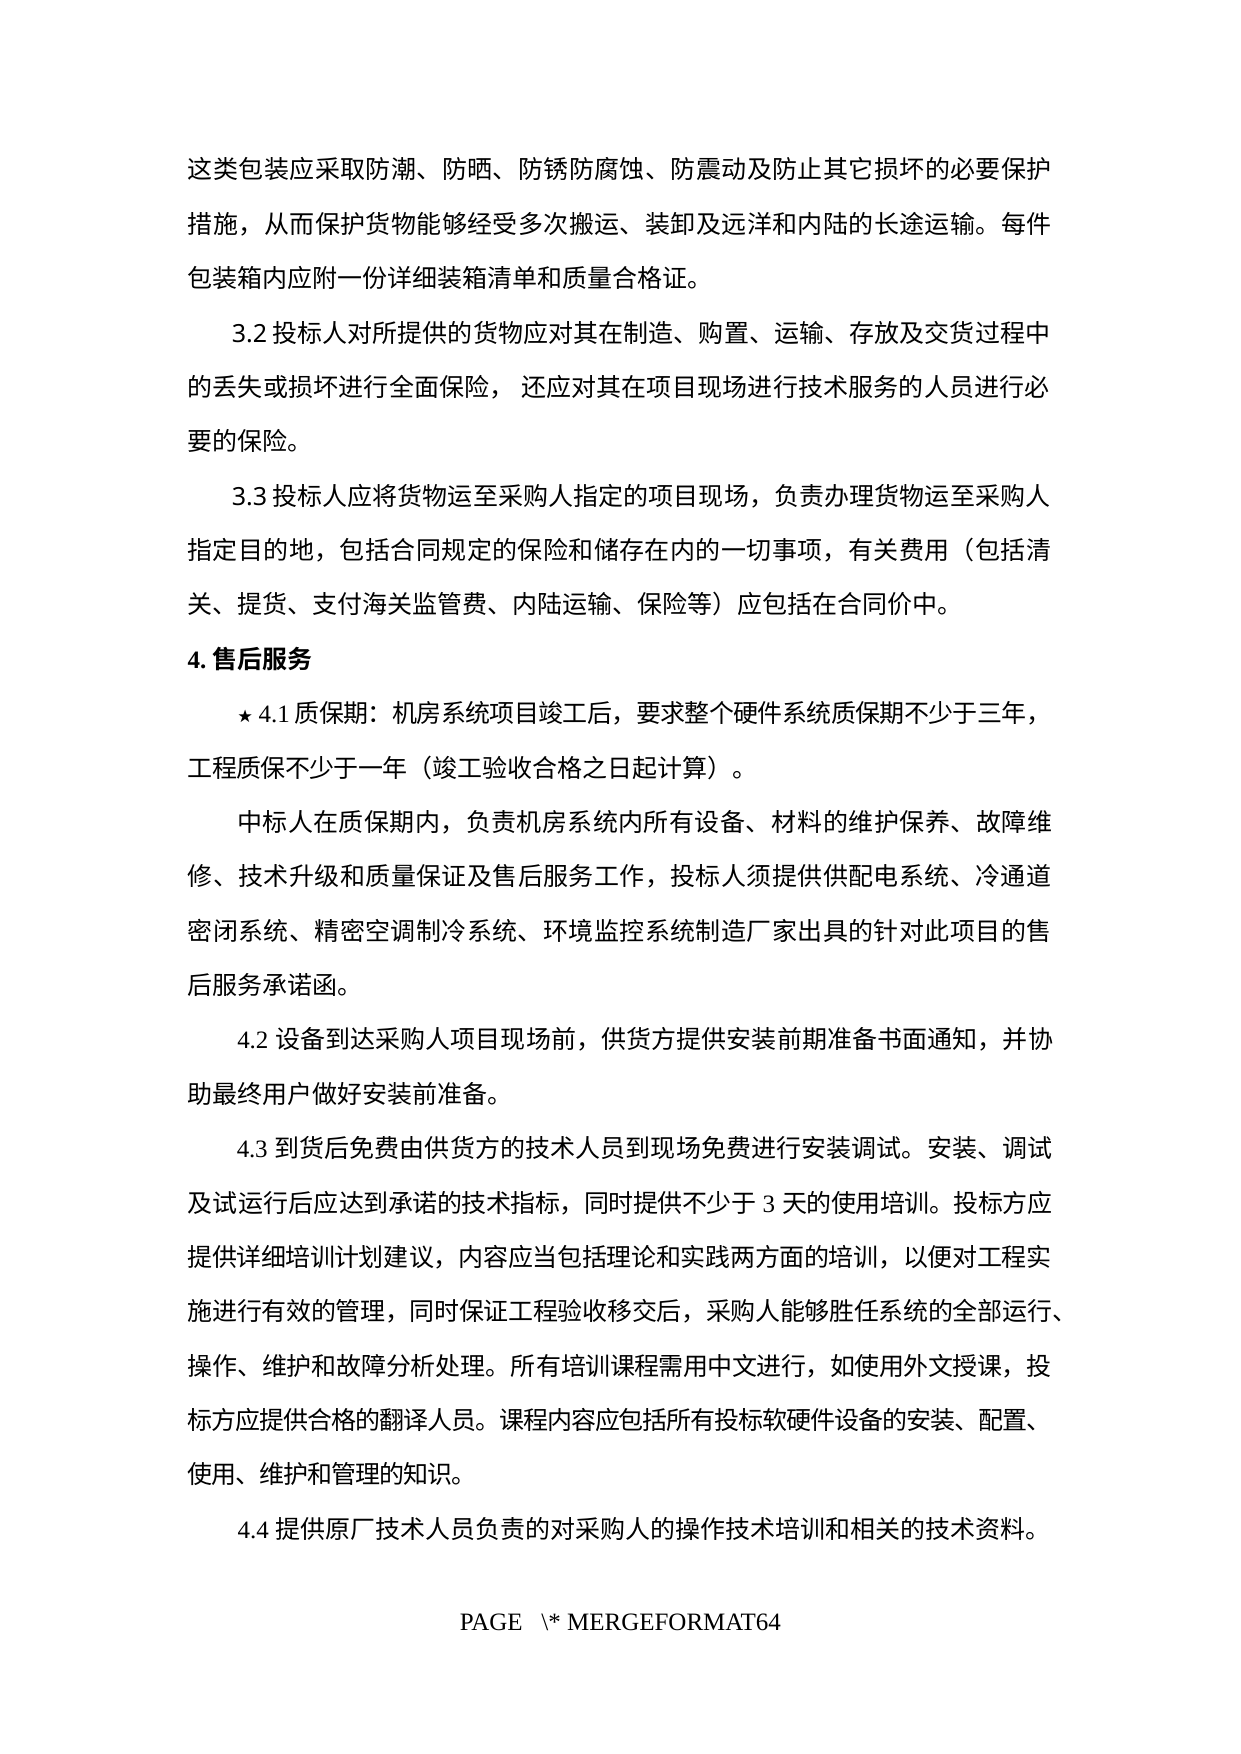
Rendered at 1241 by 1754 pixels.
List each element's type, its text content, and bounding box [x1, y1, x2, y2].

list 4.2 设备到达采购人项目现场前，供货方提供安装前期准备书面通知，并协助最终用户做好安装前准备。 [187, 1020, 1053, 1111]
list 4.4 提供原厂技术人员负责的对采购人的操作技术培训和相关的技术资料。 [187, 1509, 1053, 1546]
text 4. 售后服务 [187, 639, 1053, 676]
list ★ 4.1质保期：机房系统项目竣工后，要求整个硬件系统质保期不少于三年，工程质保不少于一年（竣工验收合格之日起计算）。 [187, 694, 1053, 784]
list 4.3 到货后免费由供货方的技术人员到现场免费进行安装调试。安装、调试及试运行后应达到承诺的技术指标，同时提供不少于 3 天的使用培训。投标方应提供详细培训计划建议，内容应当包括理论和实践两方面的培训，以便对工程实施进行有效的管理，同时保证工程验收移交后，采购人能够胜任系统的全部运行、操作、维护和故障分析处理。所有培训课程需用中文进行，如使用外文授课，投标方应提供合格的翻译人员。课程内容应包括所有投标软硬件设备的安装、配置、使用、维护和管理的知识。 [187, 1129, 1053, 1491]
text 3.3投标人应将货物运至采购人指定的项目现场，负责办理货物运至采购人指定目的地，包括合同规定的保险和储存在内的一切事项，有关费用（包括清关、提货、支付海关监管费、内陆运输、保险等）应包括在合同价中。 [187, 476, 1053, 621]
text 3.2投标人对所提供的货物应对其在制造、购置、运输、存放及交货过程中的丢失或损坏进行全面保险， 还应对其在项目现场进行技术服务的人员进行必要的保险。 [187, 313, 1053, 458]
list 中标人在质保期内，负责机房系统内所有设备、材料的维护保养、故障维修、技术升级和质量保证及售后服务工作，投标人须提供供配电系统、冷通道密闭系统、精密空调制冷系统、环境监控系统制造厂家出具的针对此项目的售后服务承诺函。 [187, 802, 1053, 1002]
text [188, 150, 1053, 295]
